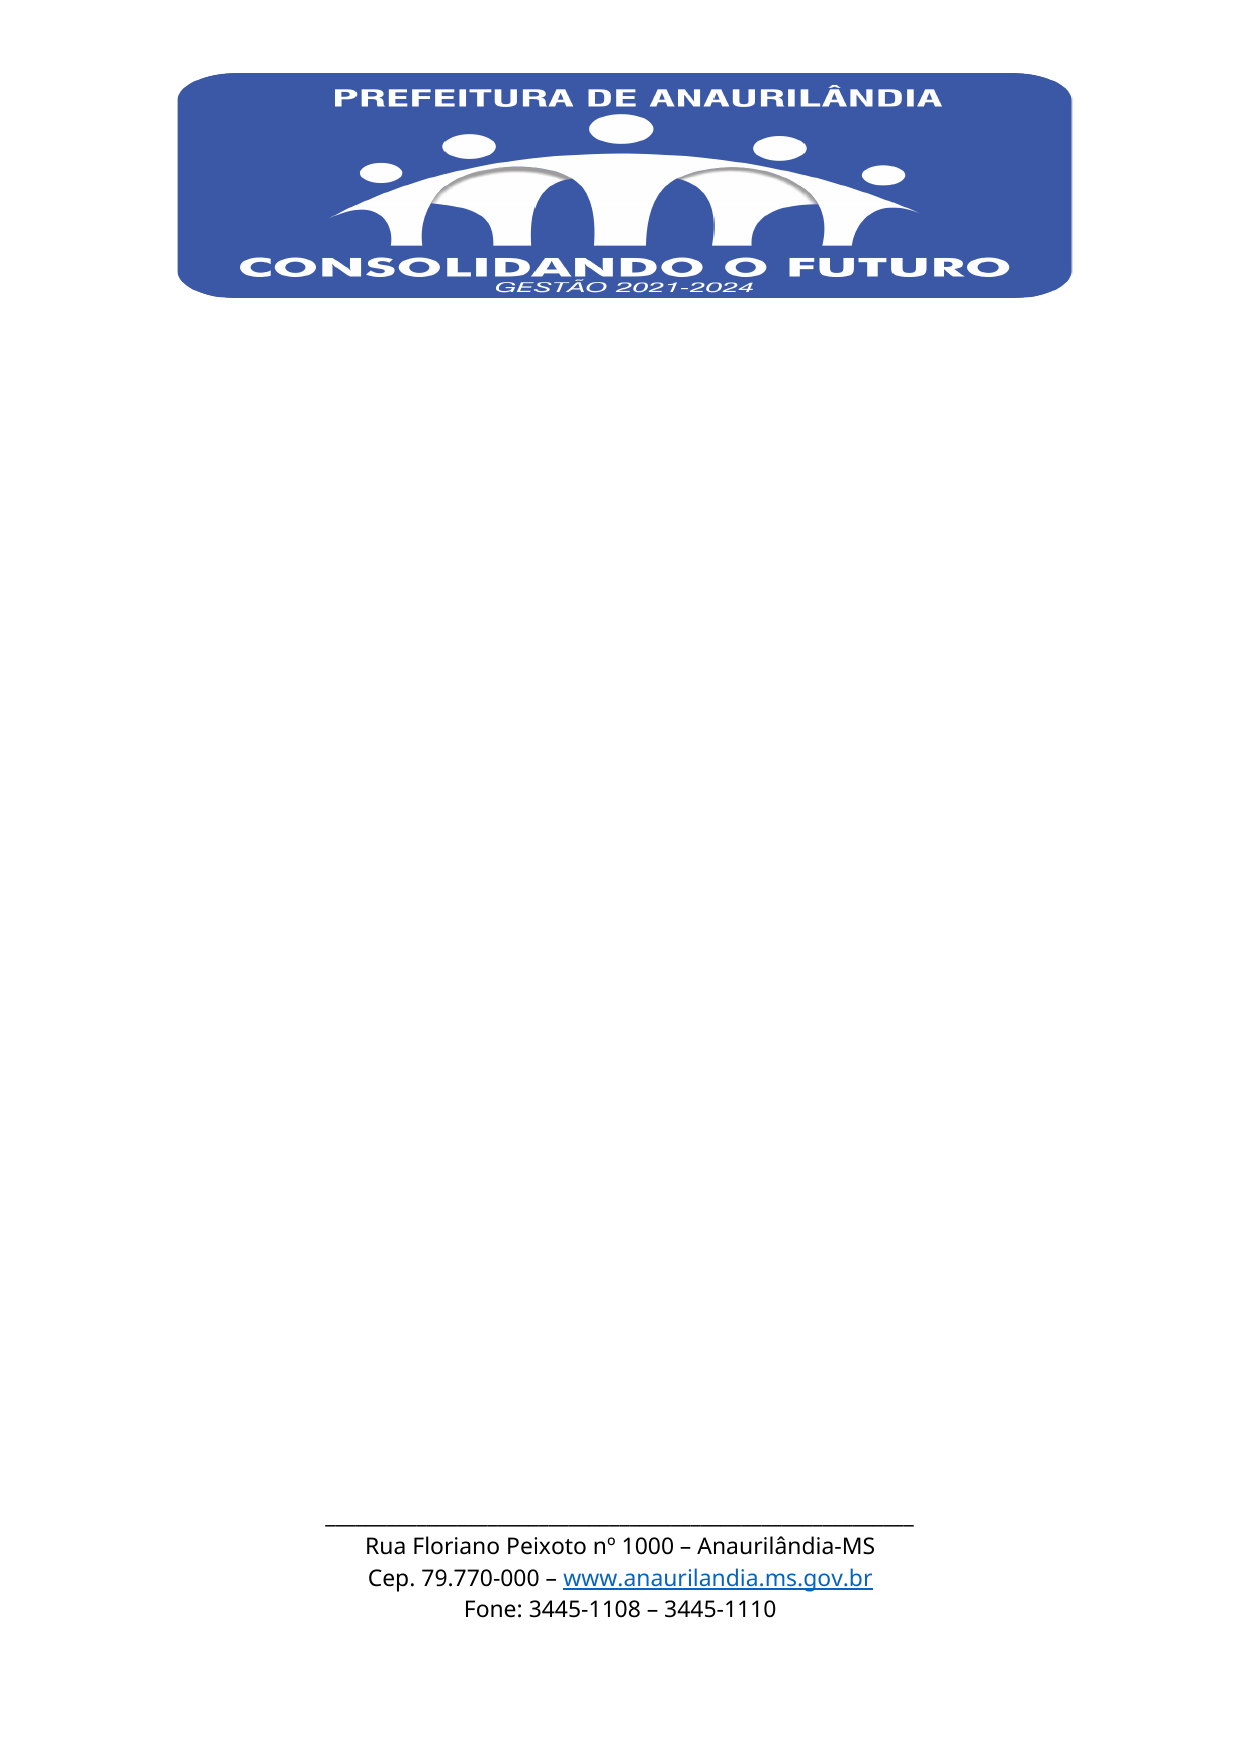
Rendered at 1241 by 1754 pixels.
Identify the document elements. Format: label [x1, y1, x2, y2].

picture [177, 73, 1073, 298]
